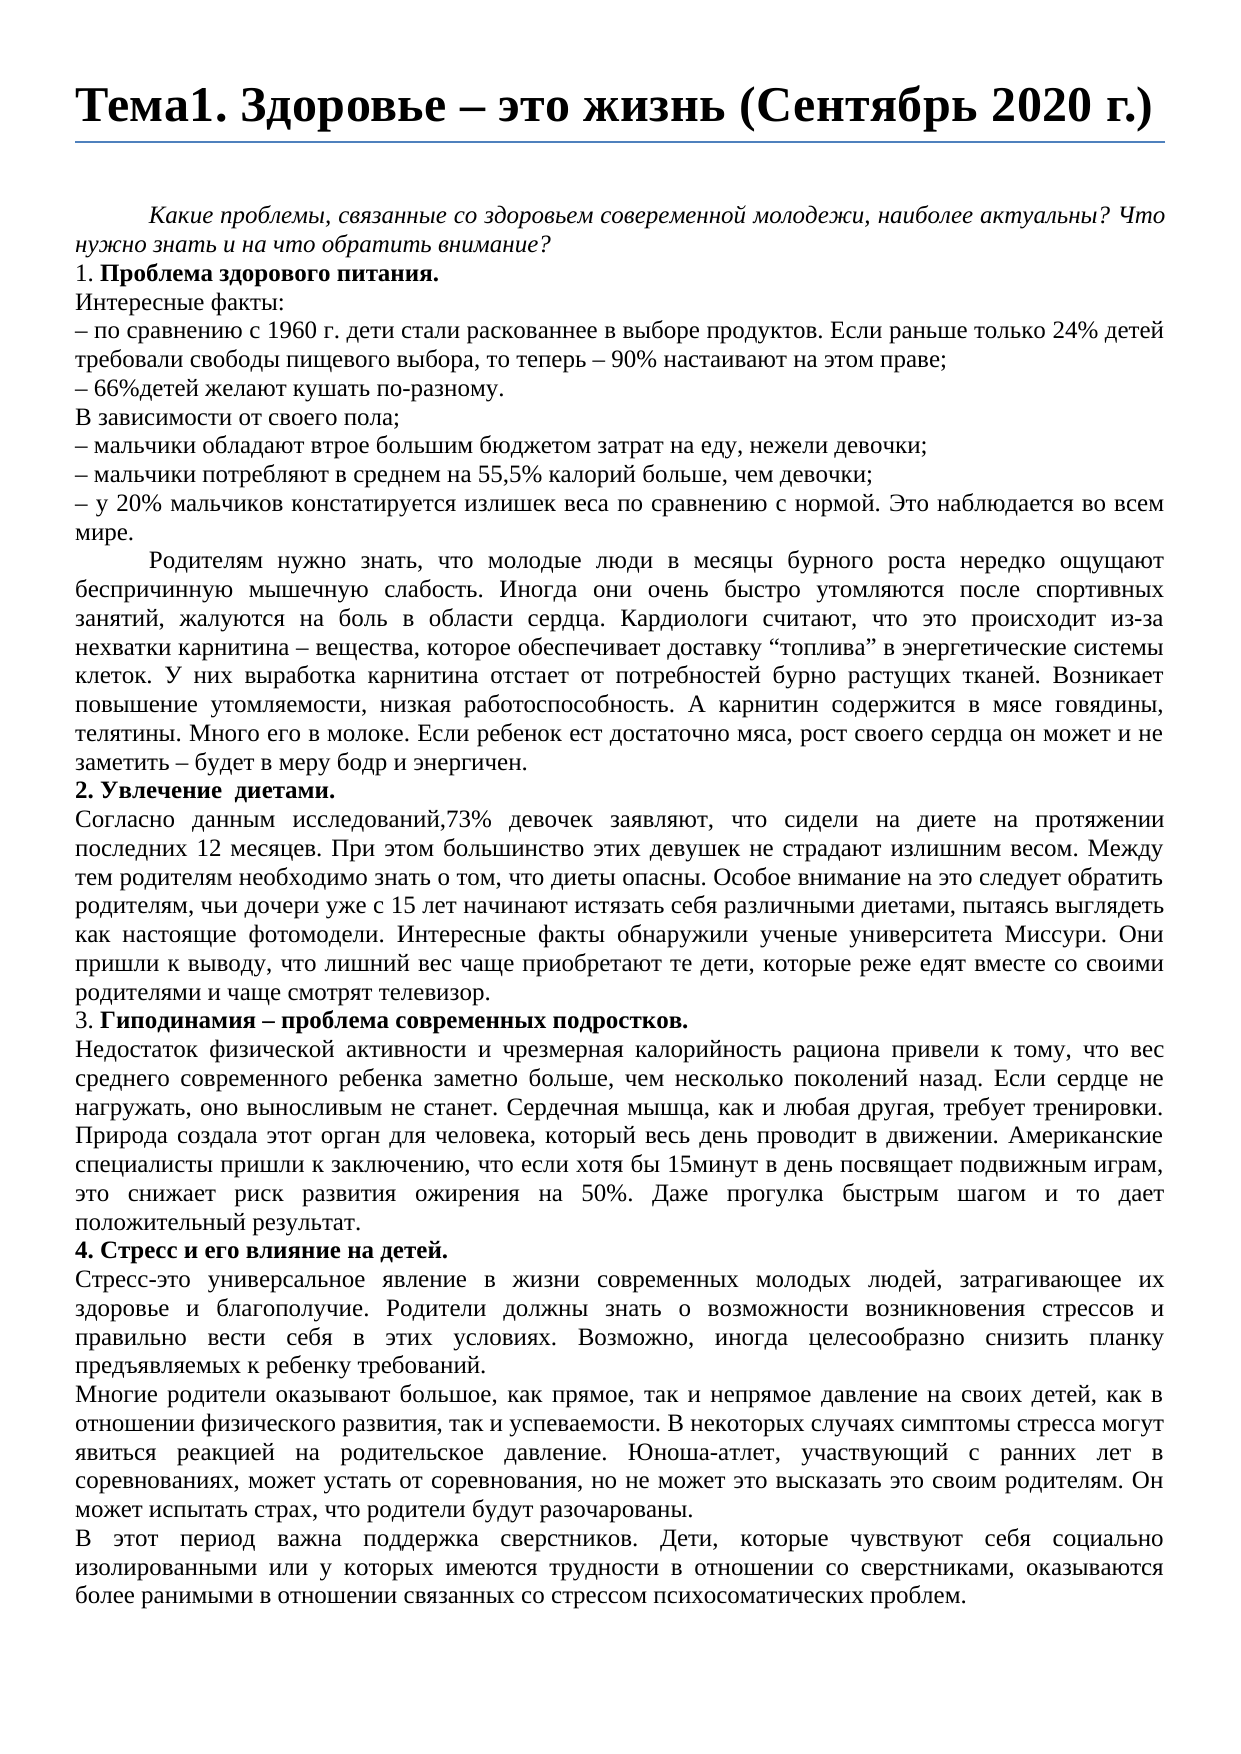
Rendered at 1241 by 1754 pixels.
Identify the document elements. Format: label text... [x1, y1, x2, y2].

text В этот период важна поддержка сверстников. Дети, которые чувствуют себя социально изолированными или у которых имеются трудности в отношении со сверстниками, оказываются более ранимыми в отношении связанных со стрессом психосоматических проблем. [75, 1523, 1165, 1609]
text 3. Гиподинамия – проблема современных подростков. [75, 1005, 1165, 1034]
text 2. Увлечение диетами. [75, 775, 1165, 804]
text Согласно данным исследований,73% девочек заявляют, что сидели на диете на протяжении последних 12 месяцев. При этом большинство этих девушек не страдают излишним весом. Между тем родителям необходимо знать о том, что диеты опасны. Особое внимание на это следует обратить родителям, чьи дочери уже с 15 лет начинают истязать себя различными диетами, пытаясь выглядеть как настоящие фотомодели. Интересные факты обнаружили ученые университета Миссури. Они пришли к выводу, что лишний вес чаще приобретают те дети, которые реже едят вместе со своими родителями и чаще смотрят телевизор. [75, 804, 1165, 1005]
text Недостаток физической активности и чрезмерная калорийность рациона привели к тому, что вес среднего современного ребенка заметно больше, чем несколько поколений назад. Если сердце не нагружать, оно выносливым не станет. Сердечная мышца, как и любая другая, требует тренировки. Природа создала этот орган для человека, который весь день проводит в движении. Американские специалисты пришли к заключению, что если хотя бы 15минут в день посвящает подвижным играм, это снижает риск развития ожирения на 50%. Даже прогулка быстрым шагом и то дает положительный результат. [75, 1034, 1165, 1235]
title Тема1. Здоровье – это жизнь (Сентябрь 2020 г.) [75, 75, 1165, 141]
text – мальчики потребляют в среднем на 55,5% калорий больше, чем девочки; [75, 459, 1165, 488]
text Стресс-это универсальное явление в жизни современных молодых людей, затрагивающее их здоровье и благополучие. Родители должны знать о возможности возникновения стрессов и правильно вести себя в этих условиях. Возможно, иногда целесообразно снизить планку предъявляемых к ребенку требований. [75, 1264, 1165, 1379]
text В зависимости от своего пола; [75, 402, 1165, 430]
text 1. Проблема здорового питания. [75, 258, 1165, 287]
text Какие проблемы, связанные со здоровьем совеременной молодежи, наиболее актуальны? Что нужно знать и на что обратить внимание? [75, 200, 1165, 258]
text Родителям нужно знать, что молодые люди в месяцы бурного роста нередко ощущают беспричинную мышечную слабость. Иногда они очень быстро утомляются после спортивных занятий, жалуются на боль в области сердца. Кардиологи считают, что это происходит из-за нехватки карнитина – вещества, которое обеспечивает доставку “топлива” в энергетические системы клеток. У них выработка карнитина отстает от потребностей бурно растущих тканей. Возникает повышение утомляемости, низкая работоспособность. А карнитин содержится в мясе говядины, телятины. Много его в молоке. Если ребенок ест достаточно мяса, рост своего сердца он может и не заметить – будет в меру бодр и энергичен. [75, 545, 1165, 775]
text Многие родители оказывают большое, как прямое, так и непрямое давление на своих детей, как в отношении физического развития, так и успеваемости. В некоторых случаях симптомы стресса могут явиться реакцией на родительское давление. Юноша-атлет, участвующий с ранних лет в соревнованиях, может устать от соревнования, но не может это высказать это своим родителям. Он может испытать страх, что родители будут разочарованы. [75, 1379, 1165, 1523]
text – у 20% мальчиков констатируется излишек веса по сравнению с нормой. Это наблюдается во всем мире. [75, 488, 1165, 545]
text 4. Стресс и его влияние на детей. [75, 1235, 1165, 1264]
text Интересные факты: [75, 287, 1165, 315]
text – мальчики обладают втрое большим бюджетом затрат на еду, нежели девочки; [75, 430, 1165, 459]
text – 66%детей желают кушать по-разному. [75, 373, 1165, 402]
text – по сравнению с 1960 г. дети стали раскованнее в выборе продуктов. Если раньше только 24% детей требовали свободы пищевого выбора, то теперь – 90% настаивают на этом праве; [75, 315, 1165, 373]
